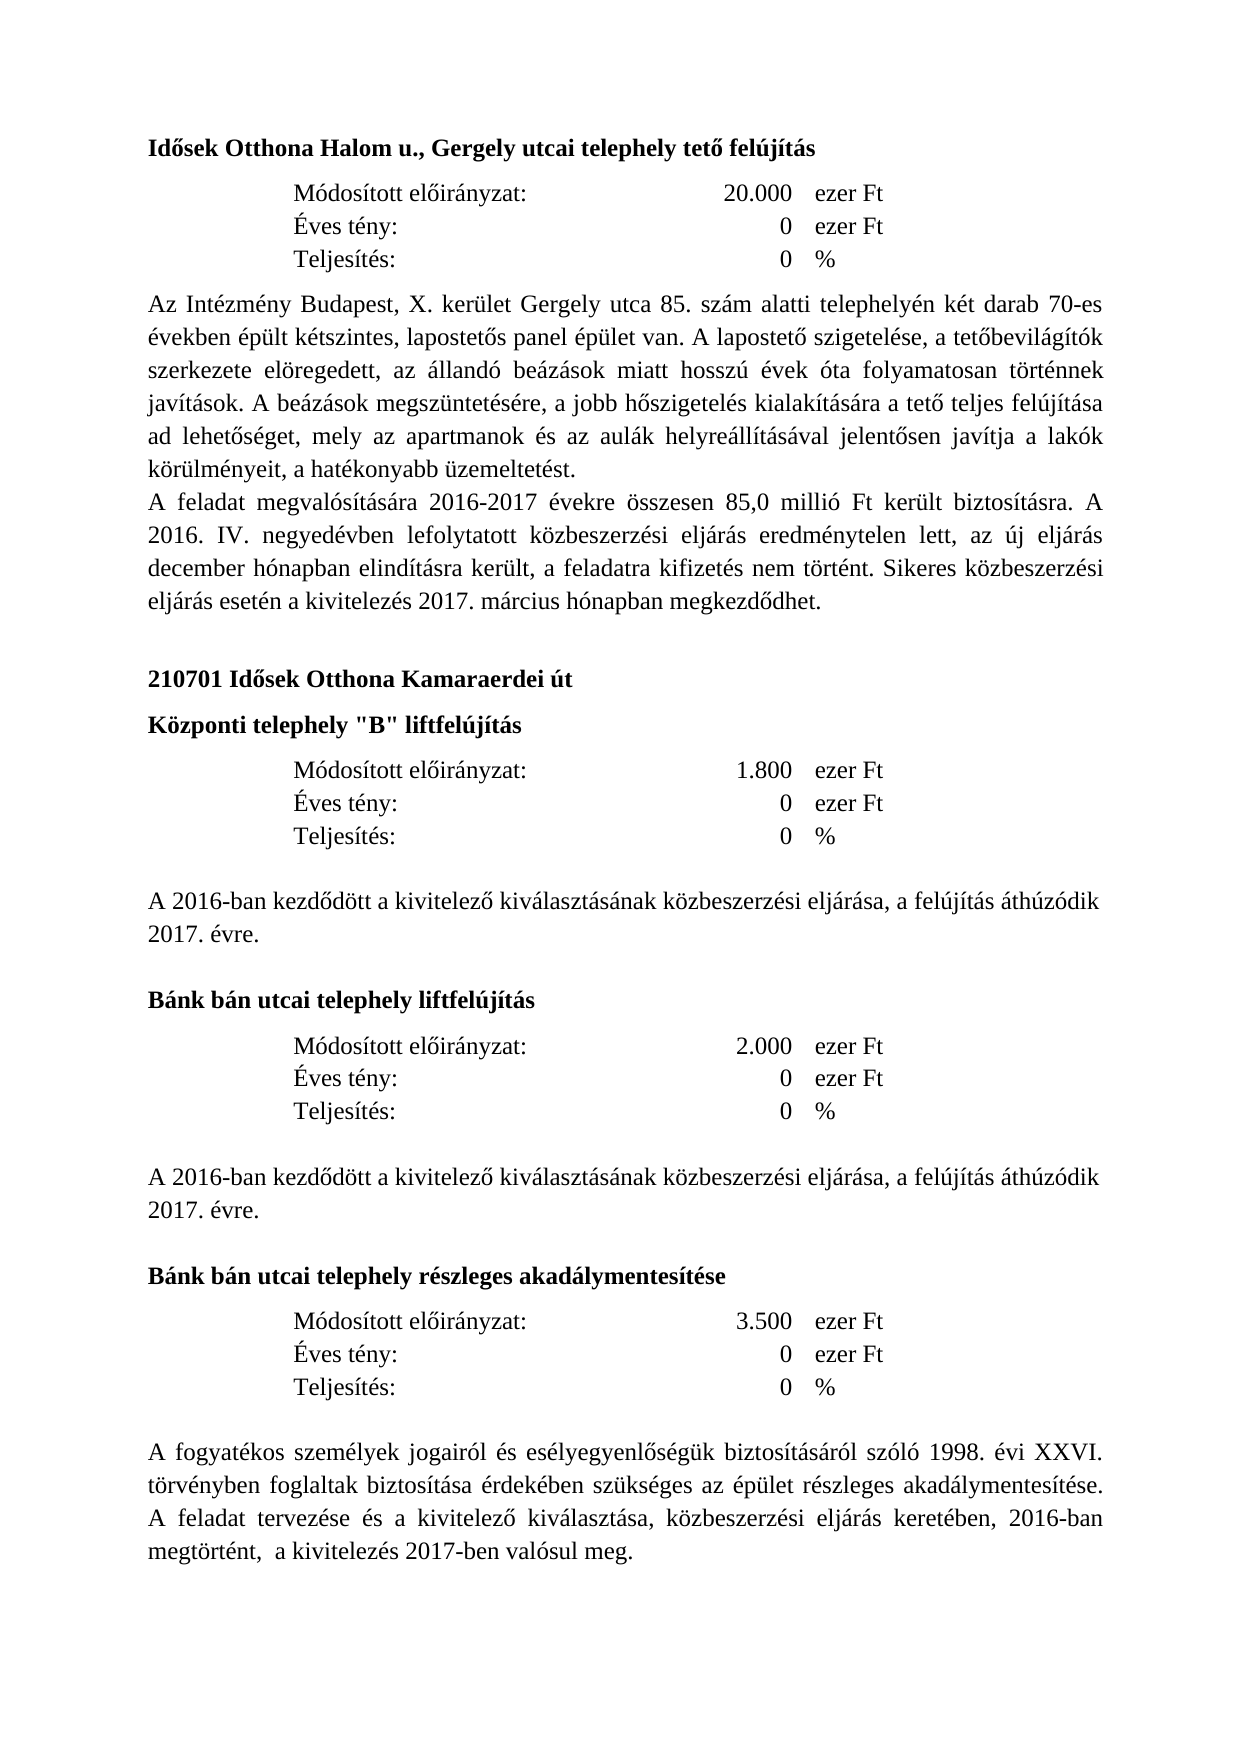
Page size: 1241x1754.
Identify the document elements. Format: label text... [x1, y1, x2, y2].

table_cell 0 [656, 244, 803, 276]
table_cell 0 [656, 821, 803, 853]
table_cell ezer Ft [803, 211, 970, 244]
text Központi telephely "B" liftfelújítás [148, 710, 1104, 739]
table_cell Éves tény: [282, 1064, 656, 1096]
table_cell 0 [656, 1096, 803, 1129]
table_cell Teljesítés: [282, 244, 656, 276]
table_cell 0 [656, 788, 803, 821]
table_cell Éves tény: [282, 211, 656, 244]
table_cell ezer Ft [803, 1339, 970, 1372]
table_cell Éves tény: [282, 788, 656, 821]
table_cell 0 [656, 1064, 803, 1096]
text A fogyatékos személyek jogairól és esélyegyenlőségük biztosításáról szóló 1998. évi XXVI. törvényben foglaltak biztosítása érdekében szükséges az épület részleges akadálymentesítése. A feladat tervezése és a kivitelező kiválasztása, közbeszerzési eljárás keretében, 2016-ban megtörtént, a kivitelezés 2017-ben valósul meg. [148, 1437, 1104, 1565]
table_cell Teljesítés: [282, 1372, 656, 1404]
table_cell 0 [656, 211, 803, 244]
text Az Intézmény Budapest, X. kerület Gergely utca 85. szám alatti telephelyén két darab 70-es években épült kétszintes, lapostetős panel épület van. A lapostető szigetelése, a tetőbevilágítók szerkezete elöregedett, az állandó beázások miatt hosszú évek óta folyamatosan történnek javítások. A beázások megszüntetésére, a jobb hőszigetelés kialakítására a tető teljes felújítása ad lehetőséget, mely az apartmanok és az aulák helyreállításával jelentősen javítja a lakók körülményeit, a hatékonyabb üzemeltetést. [148, 289, 1104, 483]
text Idősek Otthona Halom u., Gergely utcai telephely tető felújítás [148, 133, 1104, 162]
table_cell ezer Ft [803, 788, 970, 821]
table_header Módosított előirányzat: [282, 756, 656, 788]
table_cell Éves tény: [282, 1339, 656, 1372]
text A 2016-ban kezdődött a kivitelező kiválasztásának közbeszerzési eljárása, a felújítás áthúzódik 2017. évre. [148, 1162, 1104, 1223]
table_cell % [803, 1096, 970, 1129]
table_cell % [803, 244, 970, 276]
table_header 1.800 [656, 756, 803, 788]
text Bánk bán utcai telephely részleges akadálymentesítése [148, 1261, 1104, 1289]
table_cell 0 [656, 1372, 803, 1404]
table_cell ezer Ft [803, 1064, 970, 1096]
table_cell 0 [656, 1339, 803, 1372]
table_header 20.000 [656, 179, 803, 211]
table_header Módosított előirányzat: [282, 1031, 656, 1063]
table_cell % [803, 821, 970, 853]
text A 2016-ban kezdődött a kivitelező kiválasztásának közbeszerzési eljárása, a felújítás áthúzódik 2017. évre. [148, 886, 1104, 948]
table_cell % [803, 1372, 970, 1404]
text A feladat megvalósítására 2016-2017 évekre összesen 85,0 millió Ft került biztosításra. A 2016. IV. negyedévben lefolytatott közbeszerzési eljárás eredménytelen lett, az új eljárás december hónapban elindításra került, a feladatra kifizetés nem történt. Sikeres közbeszerzési eljárás esetén a kivitelezés 2017. március hónapban megkezdődhet. [148, 487, 1104, 615]
text Bánk bán utcai telephely liftfelújítás [148, 985, 1104, 1014]
table_header 3.500 [656, 1306, 803, 1339]
table_header Módosított előirányzat: [282, 179, 656, 211]
table_header ezer Ft [803, 756, 970, 788]
table_cell Teljesítés: [282, 821, 656, 853]
table_header ezer Ft [803, 179, 970, 211]
table_header ezer Ft [803, 1306, 970, 1339]
table_header ezer Ft [803, 1031, 970, 1063]
table_cell Teljesítés: [282, 1096, 656, 1129]
table_header 2.000 [656, 1031, 803, 1063]
table_header Módosított előirányzat: [282, 1306, 656, 1339]
text 210701 Idősek Otthona Kamaraerdei út [148, 664, 1104, 693]
